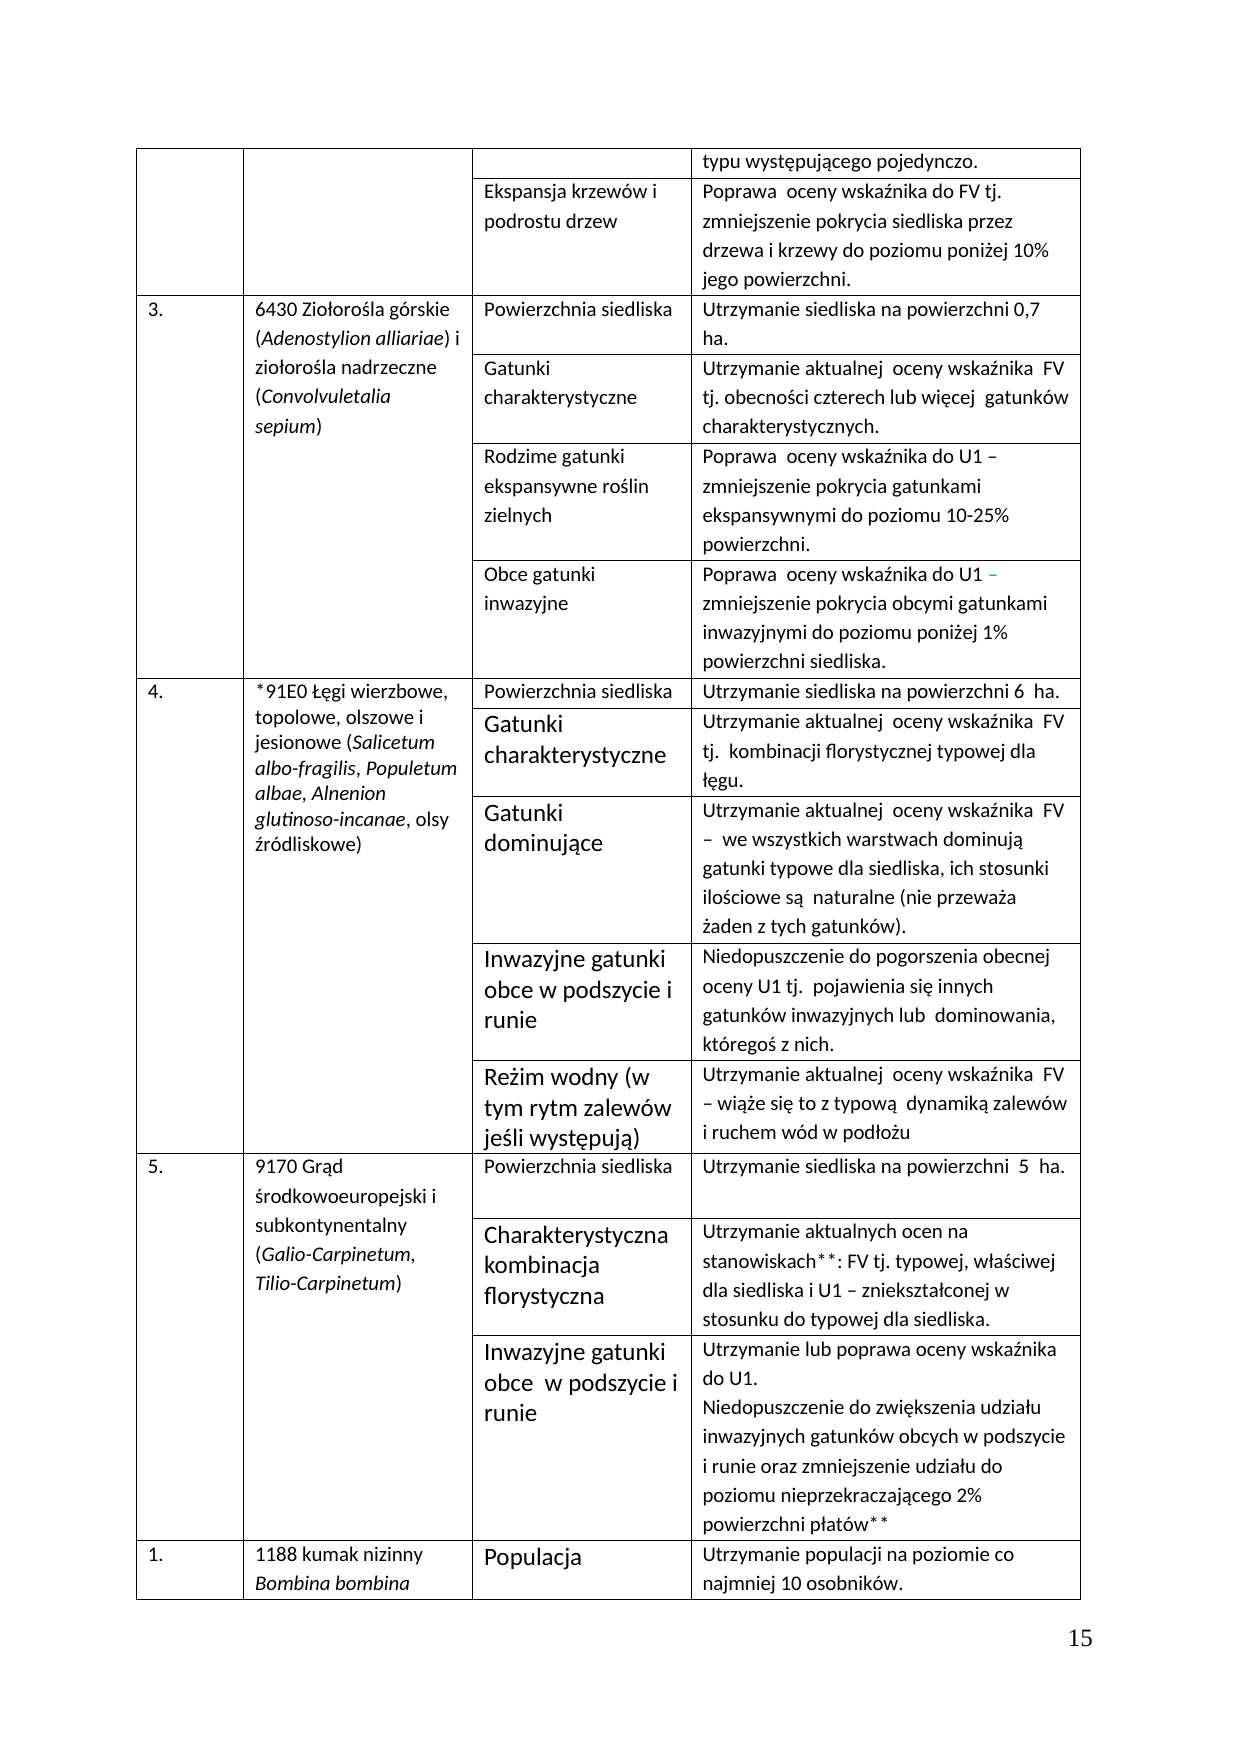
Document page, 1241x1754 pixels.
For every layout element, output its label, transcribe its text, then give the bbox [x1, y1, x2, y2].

table_cell Powierzchnia siedliska [473, 1154, 691, 1218]
table_cell Inwazyjne gatunki obce w podszycie i runie [473, 944, 691, 1060]
table_cell Gatunki charakterystyczne [473, 709, 691, 796]
table_cell 6430 Ziołorośla górskie (Adenostylion alliariae) i ziołorośla nadrzeczne (Convolvuletalia sepium) [244, 296, 472, 678]
table_cell *91E0 Łęgi wierzbowe, topolowe, olszowe i jesionowe (Salicetum albo-fragilis, Populetum albae, Alnenion glutinoso-incanae, olsy źródliskowe) [244, 679, 472, 1153]
table_cell Powierzchnia siedliska [473, 679, 691, 708]
table_cell Ekspansja krzewów i podrostu drzew [473, 179, 691, 295]
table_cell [692, 149, 1080, 178]
table_cell Utrzymanie lub poprawa oceny wskaźnika do U1. Niedopuszczenie do zwiększenia udziału inwazyjnych gatunków obcych w podszycie i runie oraz zmniejszenie udziału do poziomu nieprzekraczającego 2% powierzchni płatów** [692, 1336, 1080, 1540]
table_cell Utrzymanie populacji na poziomie co najmniej 10 osobników. [692, 1541, 1080, 1599]
table_cell Poprawa oceny wskaźnika do U1 – zmniejszenie pokrycia obcymi gatunkami inwazyjnymi do poziomu poniżej 1% powierzchni siedliska. [692, 561, 1080, 678]
table_cell Poprawa oceny wskaźnika do U1 – zmniejszenie pokrycia gatunkami ekspansywnymi do poziomu 10-25% powierzchni. [692, 444, 1080, 560]
table_cell Utrzymanie aktualnej oceny wskaźnika FV tj. obecności czterech lub więcej gatunków charakterystycznych. [692, 355, 1080, 443]
table_cell Powierzchnia siedliska [473, 296, 691, 354]
table_cell 4. [137, 679, 243, 1153]
table_cell Utrzymanie aktualnej oceny wskaźnika FV – we wszystkich warstwach dominują gatunki typowe dla siedliska, ich stosunki ilościowe są naturalne (nie przeważa żaden z tych gatunków). [692, 797, 1080, 943]
table_cell 9170 Grąd środkowoeuropejski i subkontynentalny (Galio-Carpinetum, Tilio-Carpinetum) [244, 1154, 472, 1540]
table_cell 5. [137, 1154, 243, 1540]
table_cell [244, 1541, 472, 1599]
table_cell Gatunki charakterystyczne [473, 355, 691, 443]
table_cell Populacja [473, 1541, 691, 1599]
table_cell 3. [137, 296, 243, 678]
table_cell Utrzymanie aktualnej oceny wskaźnika FV tj. kombinacji florystycznej typowej dla łęgu. [692, 709, 1080, 796]
table_cell Obce gatunki inwazyjne [473, 561, 691, 678]
table_cell 1. [137, 1541, 243, 1599]
table_cell Utrzymanie siedliska na powierzchni 6 ha. [692, 679, 1080, 708]
table_cell Niedopuszczenie do pogorszenia obecnej oceny U1 tj. pojawienia się innych gatunków inwazyjnych lub dominowania, któregoś z nich. [692, 944, 1080, 1060]
table_cell Inwazyjne gatunki obce w podszycie i runie [473, 1336, 691, 1540]
table_cell Gatunki dominujące [473, 797, 691, 943]
table_cell Utrzymanie aktualnej oceny wskaźnika FV – wiąże się to z typową dynamiką zalewów i ruchem wód w podłożu [692, 1061, 1080, 1153]
table_cell Poprawa oceny wskaźnika do FV tj. zmniejszenie pokrycia siedliska przez drzewa i krzewy do poziomu poniżej 10% jego powierzchni. [692, 179, 1080, 295]
table_cell Reżim wodny (w tym rytm zalewów jeśli występują) [473, 1061, 691, 1153]
table_cell Utrzymanie siedliska na powierzchni 0,7 ha. [692, 296, 1080, 354]
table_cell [473, 149, 691, 178]
table_cell Rodzime gatunki ekspansywne roślin zielnych [473, 444, 691, 560]
table_cell Utrzymanie siedliska na powierzchni 5 ha. [692, 1154, 1080, 1218]
table_cell Charakterystyczna kombinacja florystyczna [473, 1219, 691, 1335]
table_cell Utrzymanie aktualnych ocen na stanowiskach**: FV tj. typowej, właściwej dla siedliska i U1 – zniekształconej w stosunku do typowej dla siedliska. [692, 1219, 1080, 1335]
